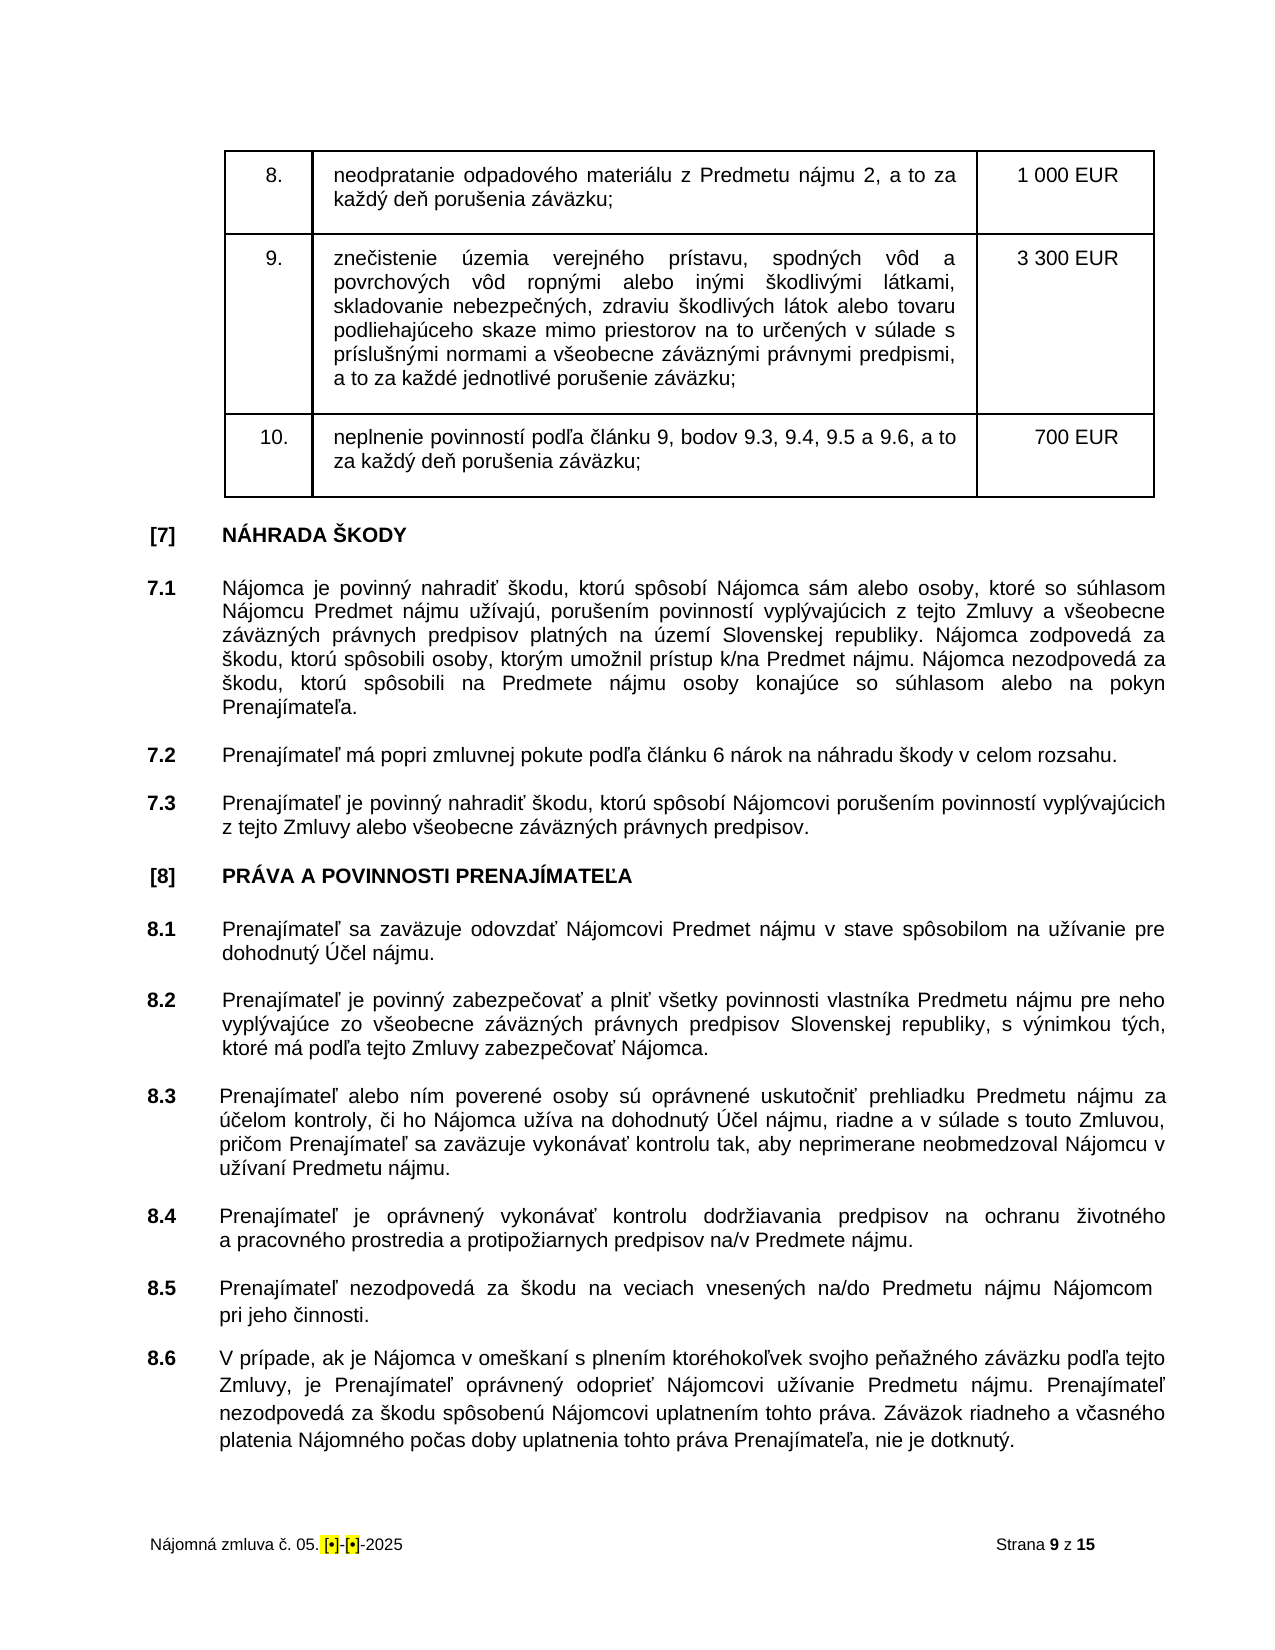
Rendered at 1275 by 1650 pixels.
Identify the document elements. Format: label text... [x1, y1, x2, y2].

table_cell 1 000 EUR [978, 152, 1153, 233]
text [8] PRÁVA A POVINNOSTI PRENAJÍMATEĽA [150, 864, 1167, 888]
text 8.6 V prípade, ak je Nájomca v omeškaní s plnením ktoréhokoľvek svojho peňažného záväzku podľa tejto Zmluvy, je Prenajímateľ oprávnený odoprieť Nájomcovi užívanie Predmetu nájmu. Prenajímateľ nezodpovedá za škodu spôsobenú Nájomcovi uplatnením tohto práva. Záväzok riadneho a včasného platenia Nájomného počas doby uplatnenia tohto práva Prenajímateľa, nie je dotknutý. [147, 1345, 1167, 1452]
text 7.3 Prenajímateľ je povinný nahradiť škodu, ktorú spôsobí Nájomcovi porušením povinností vyplývajúcich z tejto Zmluvy alebo všeobecne záväzných právnych predpisov. [147, 791, 1167, 839]
table_cell 10. [226, 415, 311, 496]
table_cell 8. [226, 152, 311, 233]
text 8.2 Prenajímateľ je povinný zabezpečovať a plniť všetky povinnosti vlastníka Predmetu nájmu pre neho vyplývajúce zo všeobecne záväzných právnych predpisov Slovenskej republiky, s výnimkou tých, ktoré má podľa tejto Zmluvy zabezpečovať Nájomca. [147, 988, 1167, 1060]
text 7.2 Prenajímateľ má popri zmluvnej pokute podľa článku 6 nárok na náhradu škody v celom rozsahu. [147, 743, 1167, 767]
table_cell neodpratanie odpadového materiálu z Predmetu nájmu 2, a to za každý deň porušenia záväzku; [314, 152, 976, 233]
table_cell neplnenie povinností podľa článku 9, bodov 9.3, 9.4, 9.5 a 9.6, a to za každý deň porušenia záväzku; [314, 415, 976, 496]
text 8.4 Prenajímateľ je oprávnený vykonávať kontrolu dodržiavania predpisov na ochranu životného a pracovného prostredia a protipožiarnych predpisov na/v Predmete nájmu. [147, 1204, 1167, 1252]
text 8.5 Prenajímateľ nezodpovedá za škodu na veciach vnesených na/do Predmetu nájmu Nájomcom pri jeho činnosti. [147, 1276, 1167, 1327]
text 8.3 Prenajímateľ alebo ním poverené osoby sú oprávnené uskutočniť prehliadku Predmetu nájmu za účelom kontroly, či ho Nájomca užíva na dohodnutý Účel nájmu, riadne a v súlade s touto Zmluvou, pričom Prenajímateľ sa zaväzuje vykonávať kontrolu tak, aby neprimerane neobmedzoval Nájomcu v užívaní Predmetu nájmu. [147, 1084, 1167, 1180]
table_cell 3 300 EUR [978, 235, 1153, 412]
text 7.1 Nájomca je povinný nahradiť škodu, ktorú spôsobí Nájomca sám alebo osoby, ktoré so súhlasom Nájomcu Predmet nájmu užívajú, porušením povinností vyplývajúcich z tejto Zmluvy a všeobecne záväzných právnych predpisov platných na území Slovenskej republiky. Nájomca zodpovedá za škodu, ktorú spôsobili osoby, ktorým umožnil prístup k/na Predmet nájmu. Nájomca nezodpovedá za škodu, ktorú spôsobili na Predmete nájmu osoby konajúce so súhlasom alebo na pokyn Prenajímateľa. [147, 575, 1167, 719]
text [7] NÁHRADA ŠKODY [150, 523, 1167, 547]
text 8.1 Prenajímateľ sa zaväzuje odovzdať Nájomcovi Predmet nájmu v stave spôsobilom na užívanie pre dohodnutý Účel nájmu. [147, 916, 1167, 964]
table_cell znečistenie územia verejného prístavu, spodných vôd a povrchových vôd ropnými alebo inými škodlivými látkami, skladovanie nebezpečných, zdraviu škodlivých látok alebo tovaru podliehajúceho skaze mimo priestorov na to určených v súlade s príslušnými normami a všeobecne záväznými právnymi predpismi, a to za každé jednotlivé porušenie záväzku; [314, 235, 976, 412]
table_cell 9. [226, 235, 311, 412]
table_cell 700 EUR [978, 415, 1153, 496]
